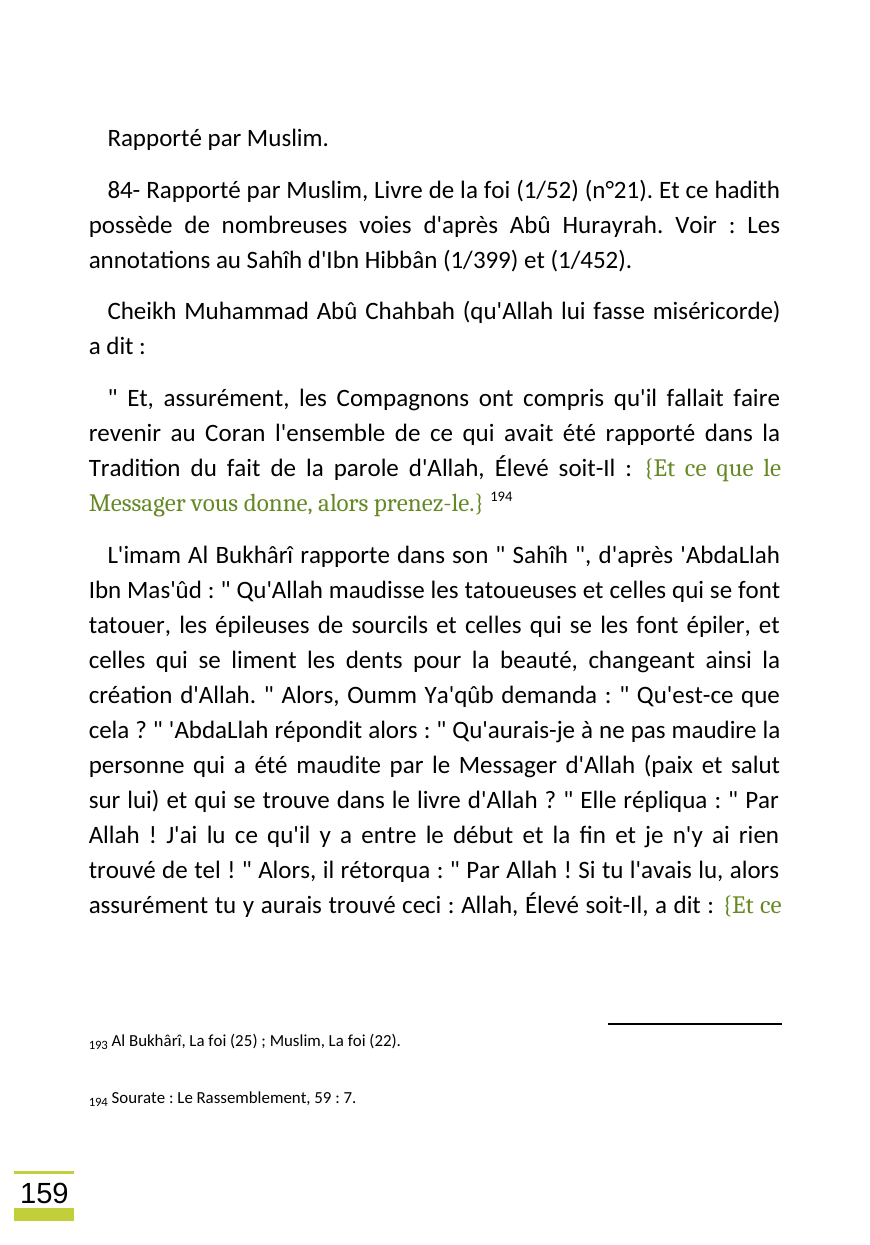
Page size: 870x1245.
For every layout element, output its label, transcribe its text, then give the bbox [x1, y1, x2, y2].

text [88, 539, 781, 919]
text Cheikh Muhammad Abû Chahbah (qu'Allah lui fasse miséricorde) a dit : [88, 295, 781, 361]
text 84- Rapporté par Muslim, Livre de la foi (1/52) (n°21). Et ce hadith possède de nombreuses voies d'après Abû Hurayrah. Voir : Les annotations au Sahîh d'Ibn Hibbân (1/399) et (1/452). [88, 174, 781, 274]
text Rapporté par Muslim. [88, 122, 781, 153]
text " Et, assurément, les Compagnons ont compris qu'il fallait faire revenir au Coran l'ensemble de ce qui avait été rapporté dans la Tradition du fait de la parole d'Allah, Élevé soit-Il : {Et ce que le Messager vous donne, alors prenez-le.} [88, 382, 781, 518]
